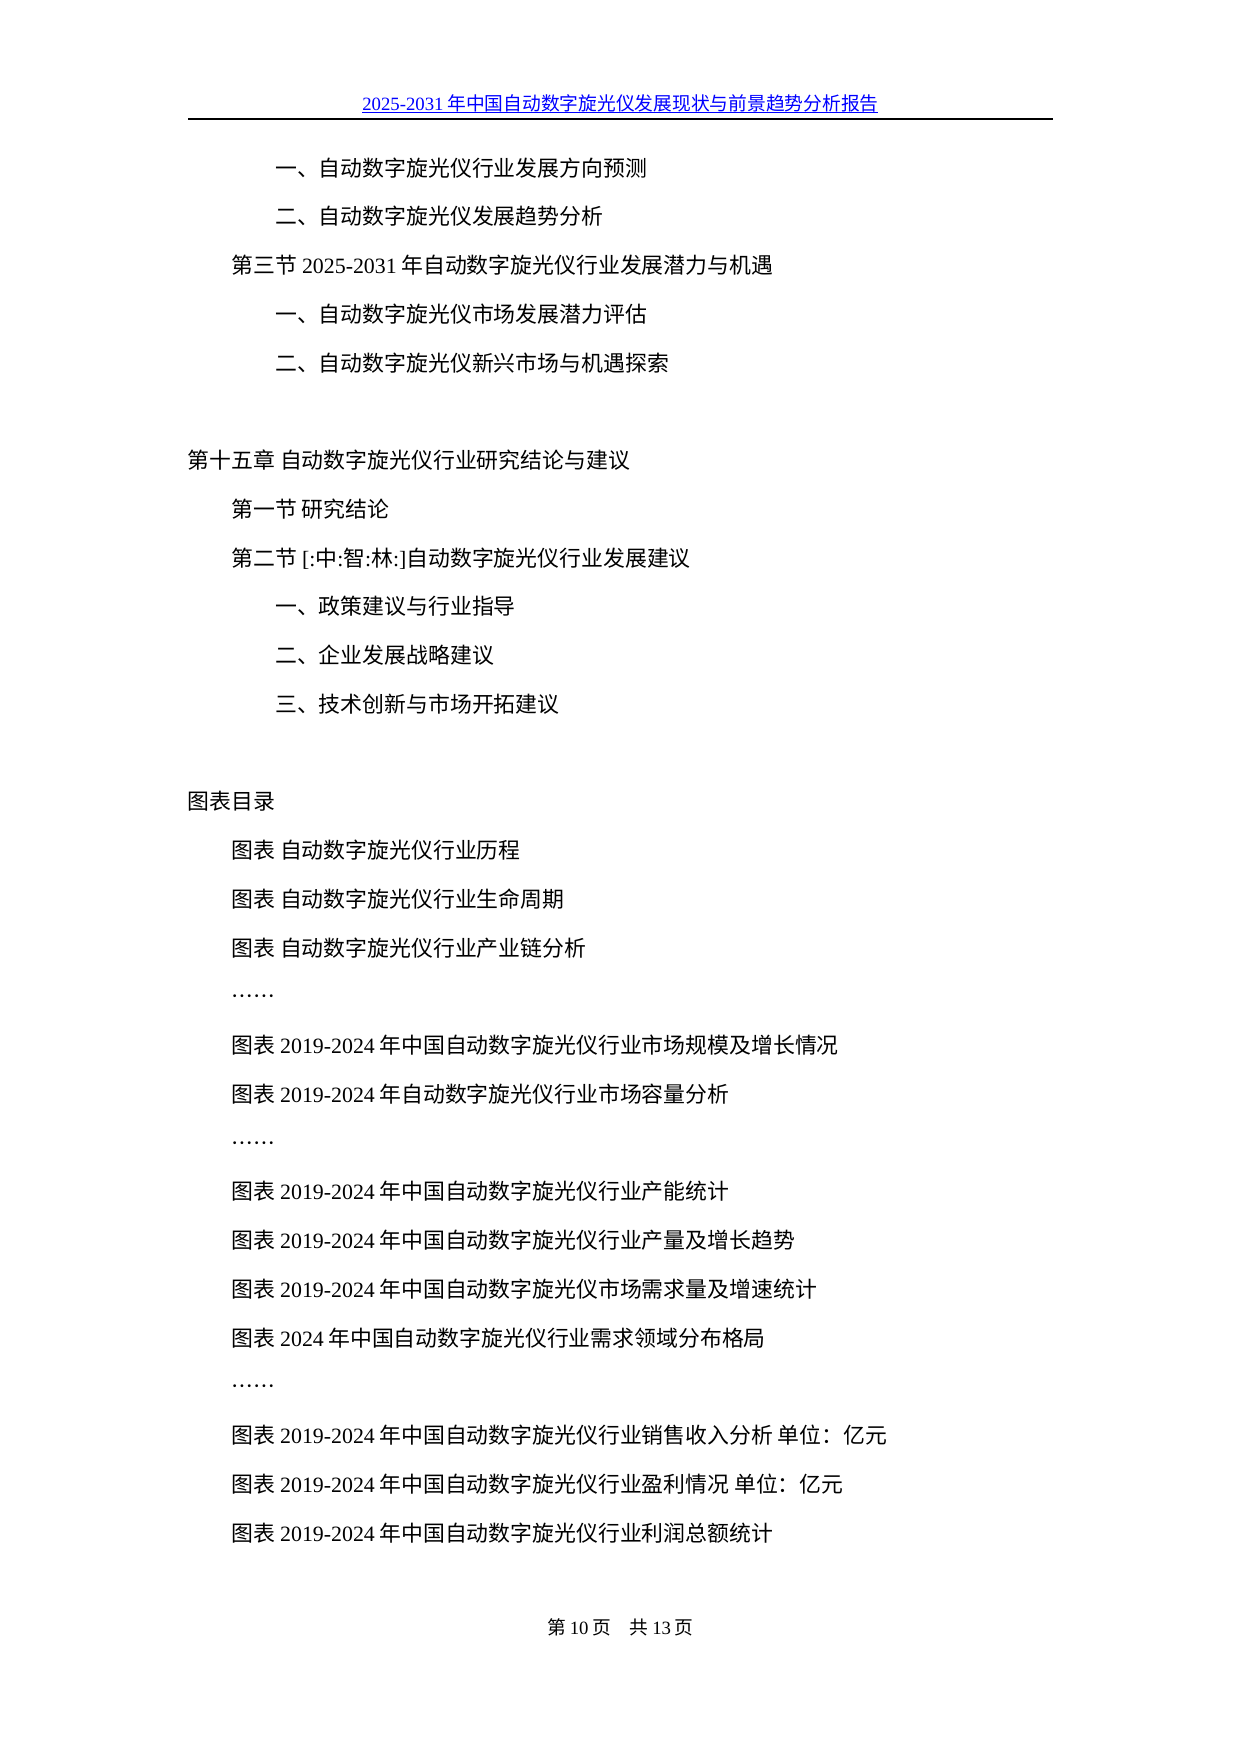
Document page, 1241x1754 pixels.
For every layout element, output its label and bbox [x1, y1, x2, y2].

text [187, 150, 1053, 1548]
